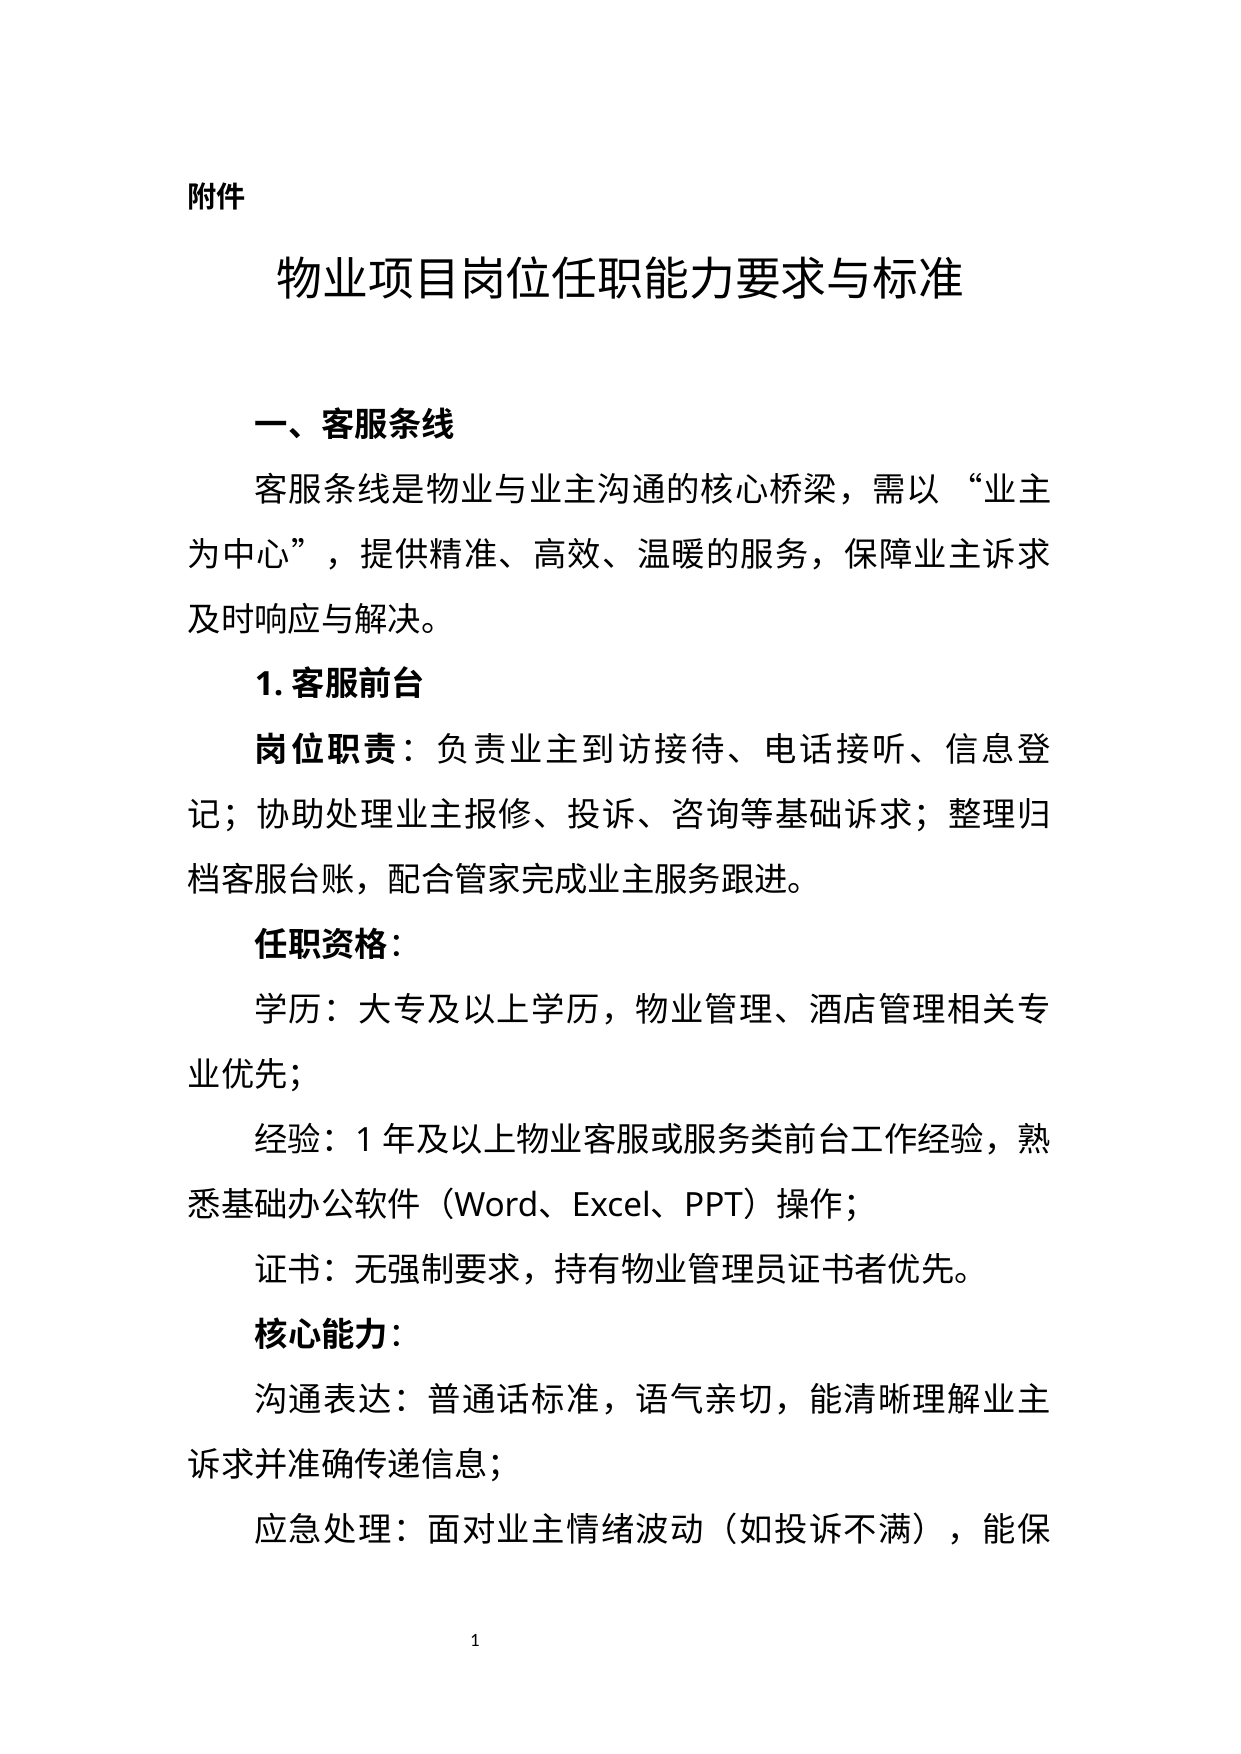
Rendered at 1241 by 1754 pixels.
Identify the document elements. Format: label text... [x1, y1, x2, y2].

text 附件 [187, 162, 1053, 227]
list 核心能力：​ [187, 1299, 1053, 1364]
list 岗位职责：负责业主到访接待、电话接听、信息登记；协助处理业主报修、投诉、咨询等基础诉求；整理归档客服台账，配合管家完成业主服务跟进。​ [187, 714, 1053, 909]
text 客服条线是物业与业主沟通的核心桥梁，需以 “业主为中心”，提供精准、高效、温暖的服务，保障业主诉求及时响应与解决。​ [187, 454, 1053, 649]
text 物业项目岗位任职能力要求与标准​ [187, 227, 1053, 324]
list 学历：大专及以上学历，物业管理、酒店管理相关专业优先； [187, 974, 1053, 1104]
list 沟通表达：普通话标准，语气亲切，能清晰理解业主诉求并准确传递信息；​ [187, 1364, 1053, 1494]
list 证书：无强制要求，持有物业管理员证书者优先。​ [187, 1234, 1053, 1299]
text 1. 客服前台​ [187, 649, 1053, 714]
list 任职资格：​ [187, 909, 1053, 974]
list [187, 1494, 1053, 1559]
list 经验：1 年及以上物业客服或服务类前台工作经验，熟悉基础办公软件（Word、Excel、PPT）操作；​ [187, 1104, 1053, 1234]
text 一、客服条线​ [187, 389, 1053, 454]
